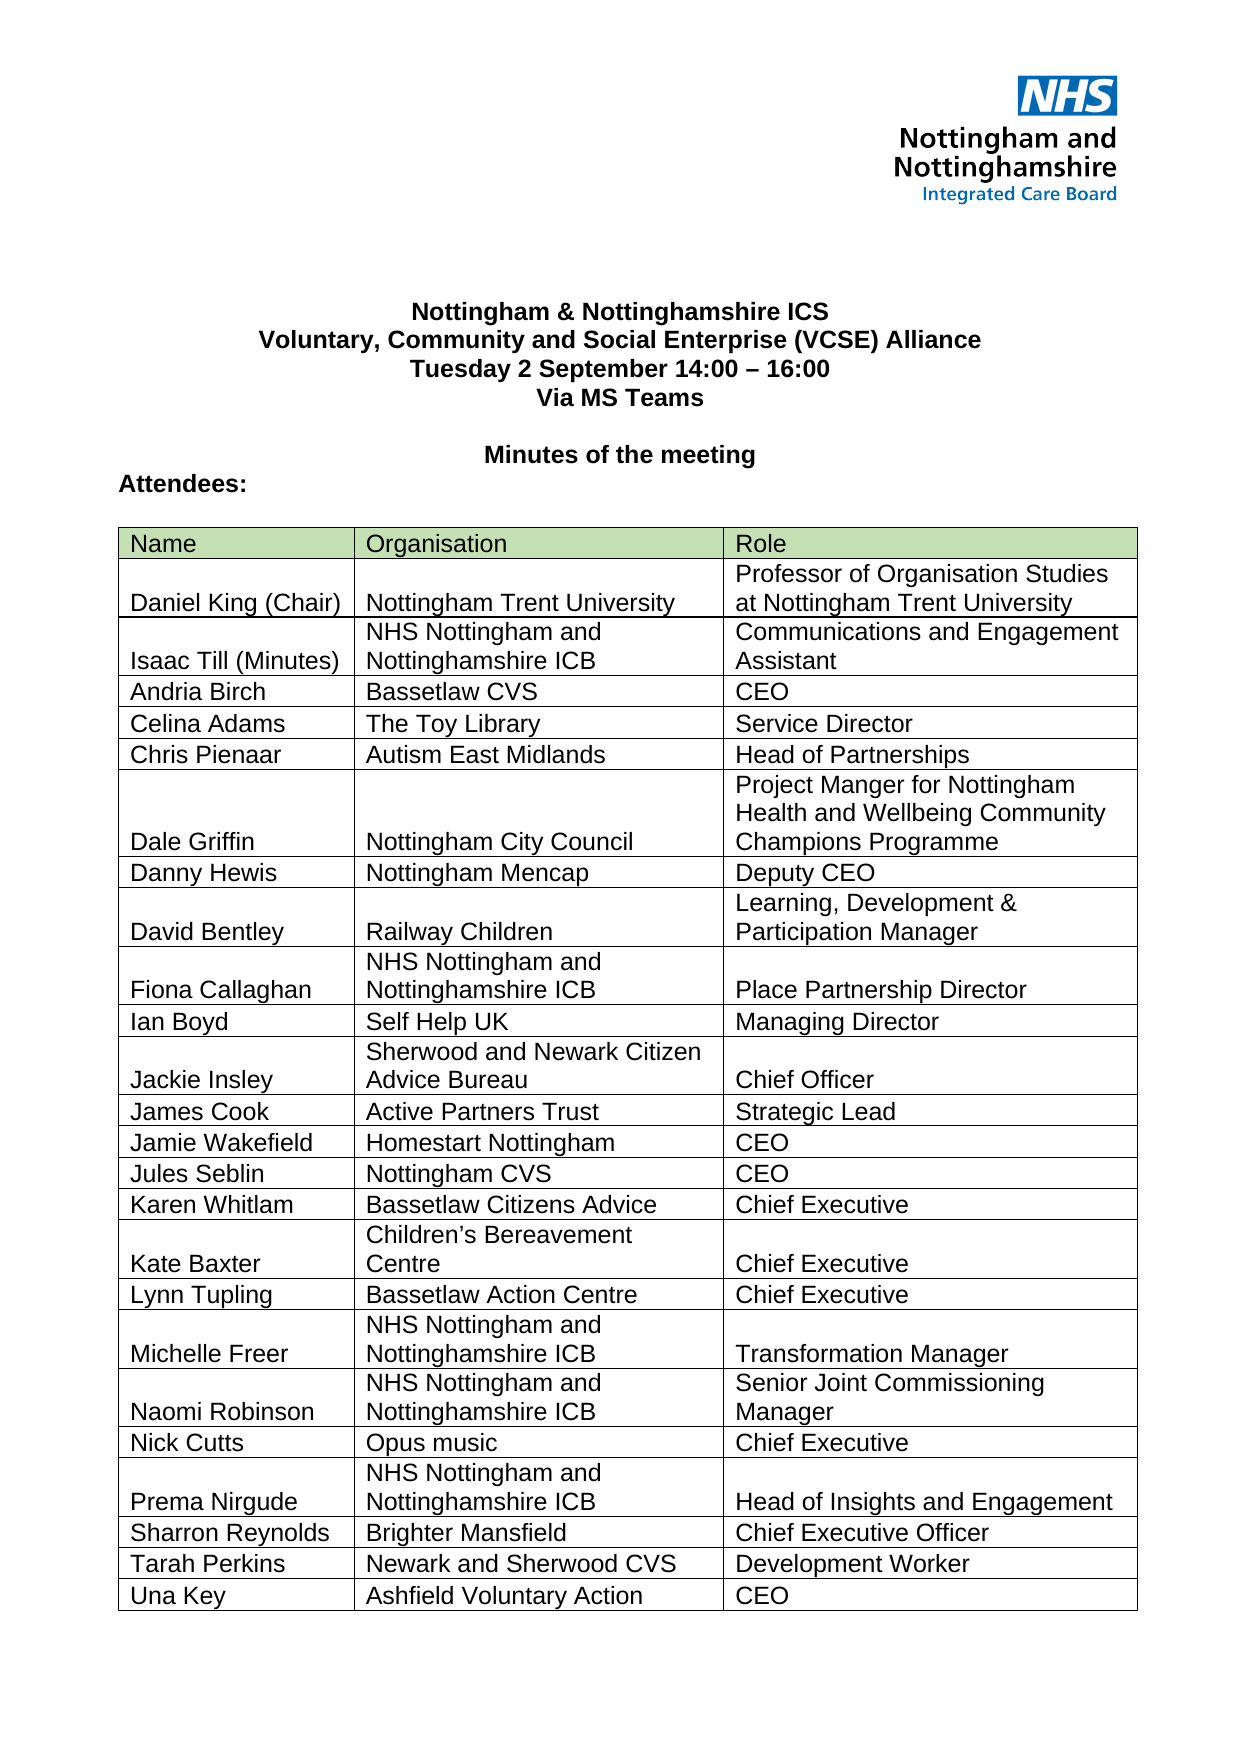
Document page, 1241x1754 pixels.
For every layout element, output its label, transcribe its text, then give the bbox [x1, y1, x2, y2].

table_cell Ashfield Voluntary Action [355, 1579, 723, 1609]
table_cell Newark and Sherwood CVS [355, 1548, 723, 1578]
table_cell NHS Nottingham and Nottinghamshire ICB [355, 947, 723, 1004]
table_cell Isaac Till (Minutes) [119, 618, 354, 675]
table_cell Place Partnership Director [724, 947, 1137, 1004]
table_header Organisation [355, 528, 723, 558]
table_cell Development Worker [724, 1548, 1137, 1578]
text Tuesday 2 September 14:00 – 16:00 [118, 354, 1122, 383]
table_cell Project Manger for Nottingham Health and Wellbeing Community Champions Programme [724, 770, 1137, 856]
table_cell Jamie Wakefield [119, 1126, 354, 1157]
text Attendees: [118, 469, 1122, 498]
table_cell Una Key [119, 1579, 354, 1609]
table_cell CEO [724, 1158, 1137, 1188]
table_cell Chris Pienaar [119, 739, 354, 769]
text Via MS Teams [118, 383, 1122, 412]
table_cell Daniel King (Chair) [119, 559, 354, 616]
table_cell Prema Nirgude [119, 1458, 354, 1516]
table_cell Bassetlaw Citizens Advice [355, 1189, 723, 1219]
table_cell Sherwood and Newark Citizen Advice Bureau [355, 1037, 723, 1094]
table_cell Karen Whitlam [119, 1189, 354, 1219]
table_header Role [724, 528, 1137, 558]
table_cell NHS Nottingham and Nottinghamshire ICB [355, 1369, 723, 1426]
table_cell Chief Executive [724, 1427, 1137, 1457]
table_cell CEO [724, 676, 1137, 706]
table_cell Learning, Development & Participation Manager [724, 888, 1137, 946]
table_cell Self Help UK [355, 1005, 723, 1036]
table_cell The Toy Library [355, 707, 723, 737]
table_cell Andria Birch [119, 676, 354, 706]
table_cell Chief Executive Officer [724, 1517, 1137, 1547]
table_cell Celina Adams [119, 707, 354, 737]
table_cell Nottingham Mencap [355, 857, 723, 887]
table_cell Opus music [355, 1427, 723, 1457]
table_cell Head of Insights and Engagement [724, 1458, 1137, 1516]
table_cell NHS Nottingham and Nottinghamshire ICB [355, 1458, 723, 1516]
table_cell Nottingham Trent University [355, 559, 723, 616]
table_cell Kate Baxter [119, 1220, 354, 1278]
table_cell Active Partners Trust [355, 1095, 723, 1125]
table_cell Chief Executive [724, 1220, 1137, 1278]
table_cell Chief Executive [724, 1279, 1137, 1309]
table_cell Autism East Midlands [355, 739, 723, 769]
table_cell Brighter Mansfield [355, 1517, 723, 1547]
table_cell David Bentley [119, 888, 354, 946]
table_cell Children’s Bereavement Centre [355, 1220, 723, 1278]
table_cell Danny Hewis [119, 857, 354, 887]
table_cell NHS Nottingham and Nottinghamshire ICB [355, 1310, 723, 1367]
table_cell Nottingham City Council [355, 770, 723, 856]
table_cell Communications and Engagement Assistant [724, 618, 1137, 675]
table_cell Nottingham CVS [355, 1158, 723, 1188]
picture [738, 0, 1135, 281]
table_header Name [119, 528, 354, 558]
table_cell Jules Seblin [119, 1158, 354, 1188]
table_cell Chief Executive [724, 1189, 1137, 1219]
table_cell Service Director [724, 707, 1137, 737]
table_cell Bassetlaw Action Centre [355, 1279, 723, 1309]
table_cell Railway Children [355, 888, 723, 946]
table_cell Head of Partnerships [724, 739, 1137, 769]
table_cell Homestart Nottingham [355, 1126, 723, 1157]
table_cell CEO [724, 1126, 1137, 1157]
table_cell CEO [724, 1579, 1137, 1609]
table_cell Naomi Robinson [119, 1369, 354, 1426]
table_cell Strategic Lead [724, 1095, 1137, 1125]
table_cell Fiona Callaghan [119, 947, 354, 1004]
table_cell Tarah Perkins [119, 1548, 354, 1578]
text Nottingham & Nottinghamshire ICS [118, 297, 1122, 325]
table_cell Bassetlaw CVS [355, 676, 723, 706]
table_cell Michelle Freer [119, 1310, 354, 1367]
table_cell Sharron Reynolds [119, 1517, 354, 1547]
table_cell Chief Officer [724, 1037, 1137, 1094]
table_cell Ian Boyd [119, 1005, 354, 1036]
text Voluntary, Community and Social Enterprise (VCSE) Alliance [118, 325, 1122, 354]
table_cell Managing Director [724, 1005, 1137, 1036]
table_cell Professor of Organisation Studies at Nottingham Trent University [724, 559, 1137, 616]
text Minutes of the meeting [118, 440, 1122, 469]
table_cell Transformation Manager [724, 1310, 1137, 1367]
table_cell Senior Joint Commissioning Manager [724, 1369, 1137, 1426]
table_cell Lynn Tupling [119, 1279, 354, 1309]
table_cell James Cook [119, 1095, 354, 1125]
table_cell Nick Cutts [119, 1427, 354, 1457]
table_cell Dale Griffin [119, 770, 354, 856]
table_cell NHS Nottingham and Nottinghamshire ICB [355, 618, 723, 675]
table_cell Deputy CEO [724, 857, 1137, 887]
table_cell Jackie Insley [119, 1037, 354, 1094]
